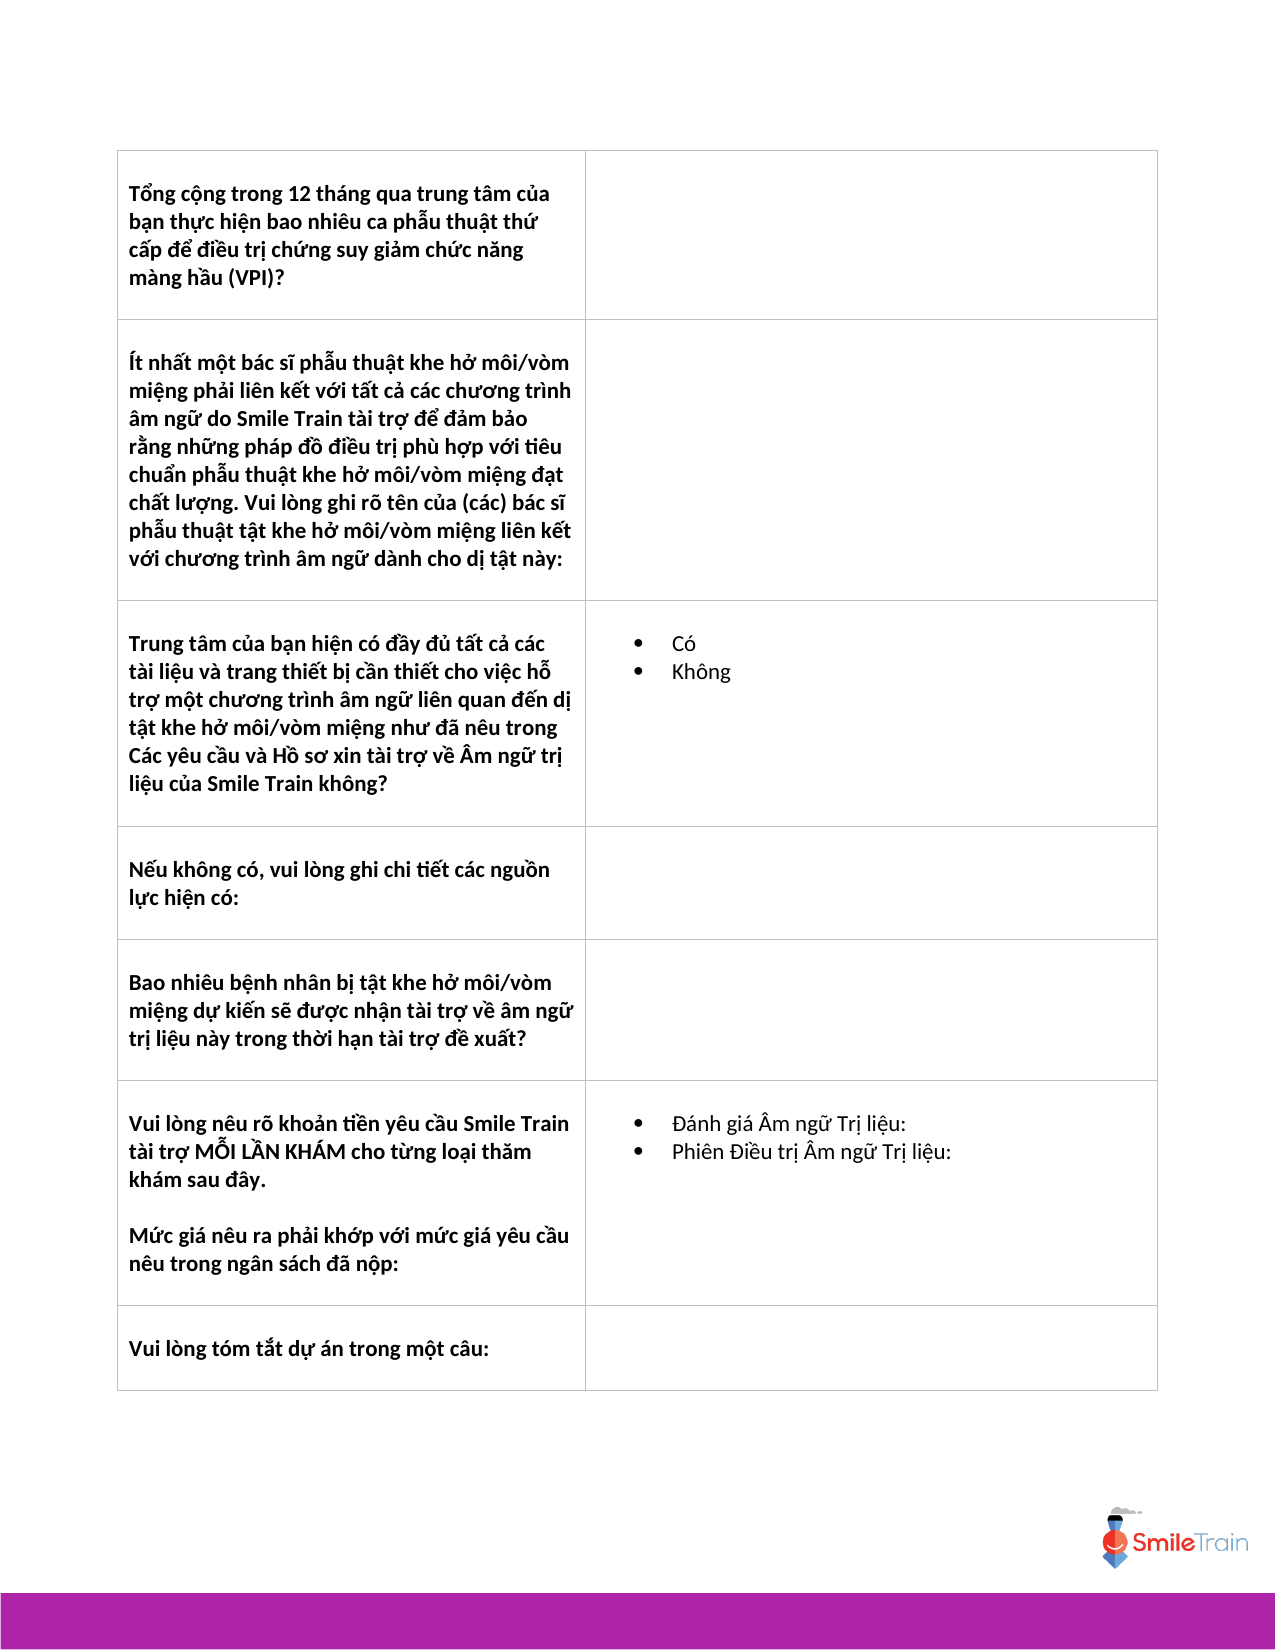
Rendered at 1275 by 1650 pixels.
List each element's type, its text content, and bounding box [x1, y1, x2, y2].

table_cell [586, 151, 1157, 319]
table_cell Tổng cộng trong 12 tháng qua trung tâm của bạn thực hiện bao nhiêu ca phẫu thuật thứ cấp để điều trị chứng suy giảm chức năng màng hầu (VPI)? [118, 151, 585, 319]
table_cell Ít nhất một bác sĩ phẫu thuật khe hở môi/vòm miệng phải liên kết với tất cả các chương trình âm ngữ do Smile Train tài trợ để đảm bảo rằng những pháp đồ điều trị phù hợp với tiêu chuẩn phẫu thuật khe hở môi/vòm miệng đạt chất lượng. Vui lòng ghi rõ tên của (các) bác sĩ phẫu thuật tật khe hở môi/vòm miệng liên kết với chương trình âm ngữ dành cho dị tật này: [118, 320, 585, 600]
table_cell [586, 827, 1157, 939]
table_cell Vui lòng nêu rõ khoản tiền yêu cầu Smile Train tài trợ MỖI LẦN KHÁM cho từng loại thăm khám sau đây. Mức giá nêu ra phải khớp với mức giá yêu cầu nêu trong ngân sách đã nộp: [118, 1081, 585, 1305]
table_cell Bao nhiêu bệnh nhân bị tật khe hở môi/vòm miệng dự kiến sẽ được nhận tài trợ về âm ngữ trị liệu này trong thời hạn tài trợ đề xuất? [118, 940, 585, 1080]
table_cell Vui lòng tóm tắt dự án trong một câu: [118, 1306, 585, 1390]
table_cell [586, 1306, 1157, 1390]
table_cell [586, 940, 1157, 1080]
table_cell Đánh giá Âm ngữ Trị liệu: Phiên Điều trị Âm ngữ Trị liệu: [586, 1081, 1157, 1305]
table_cell Trung tâm của bạn hiện có đầy đủ tất cả các tài liệu và trang thiết bị cần thiết cho việc hỗ trợ một chương trình âm ngữ liên quan đến dị tật khe hở môi/vòm miệng như đã nêu trong Các yêu cầu và Hồ sơ xin tài trợ về Âm ngữ trị liệu của Smile Train không? [118, 601, 585, 826]
table_cell Nếu không có, vui lòng ghi chi tiết các nguồn lực hiện có: [118, 827, 585, 939]
table_cell [586, 320, 1157, 600]
table_cell Có Không [586, 601, 1157, 826]
